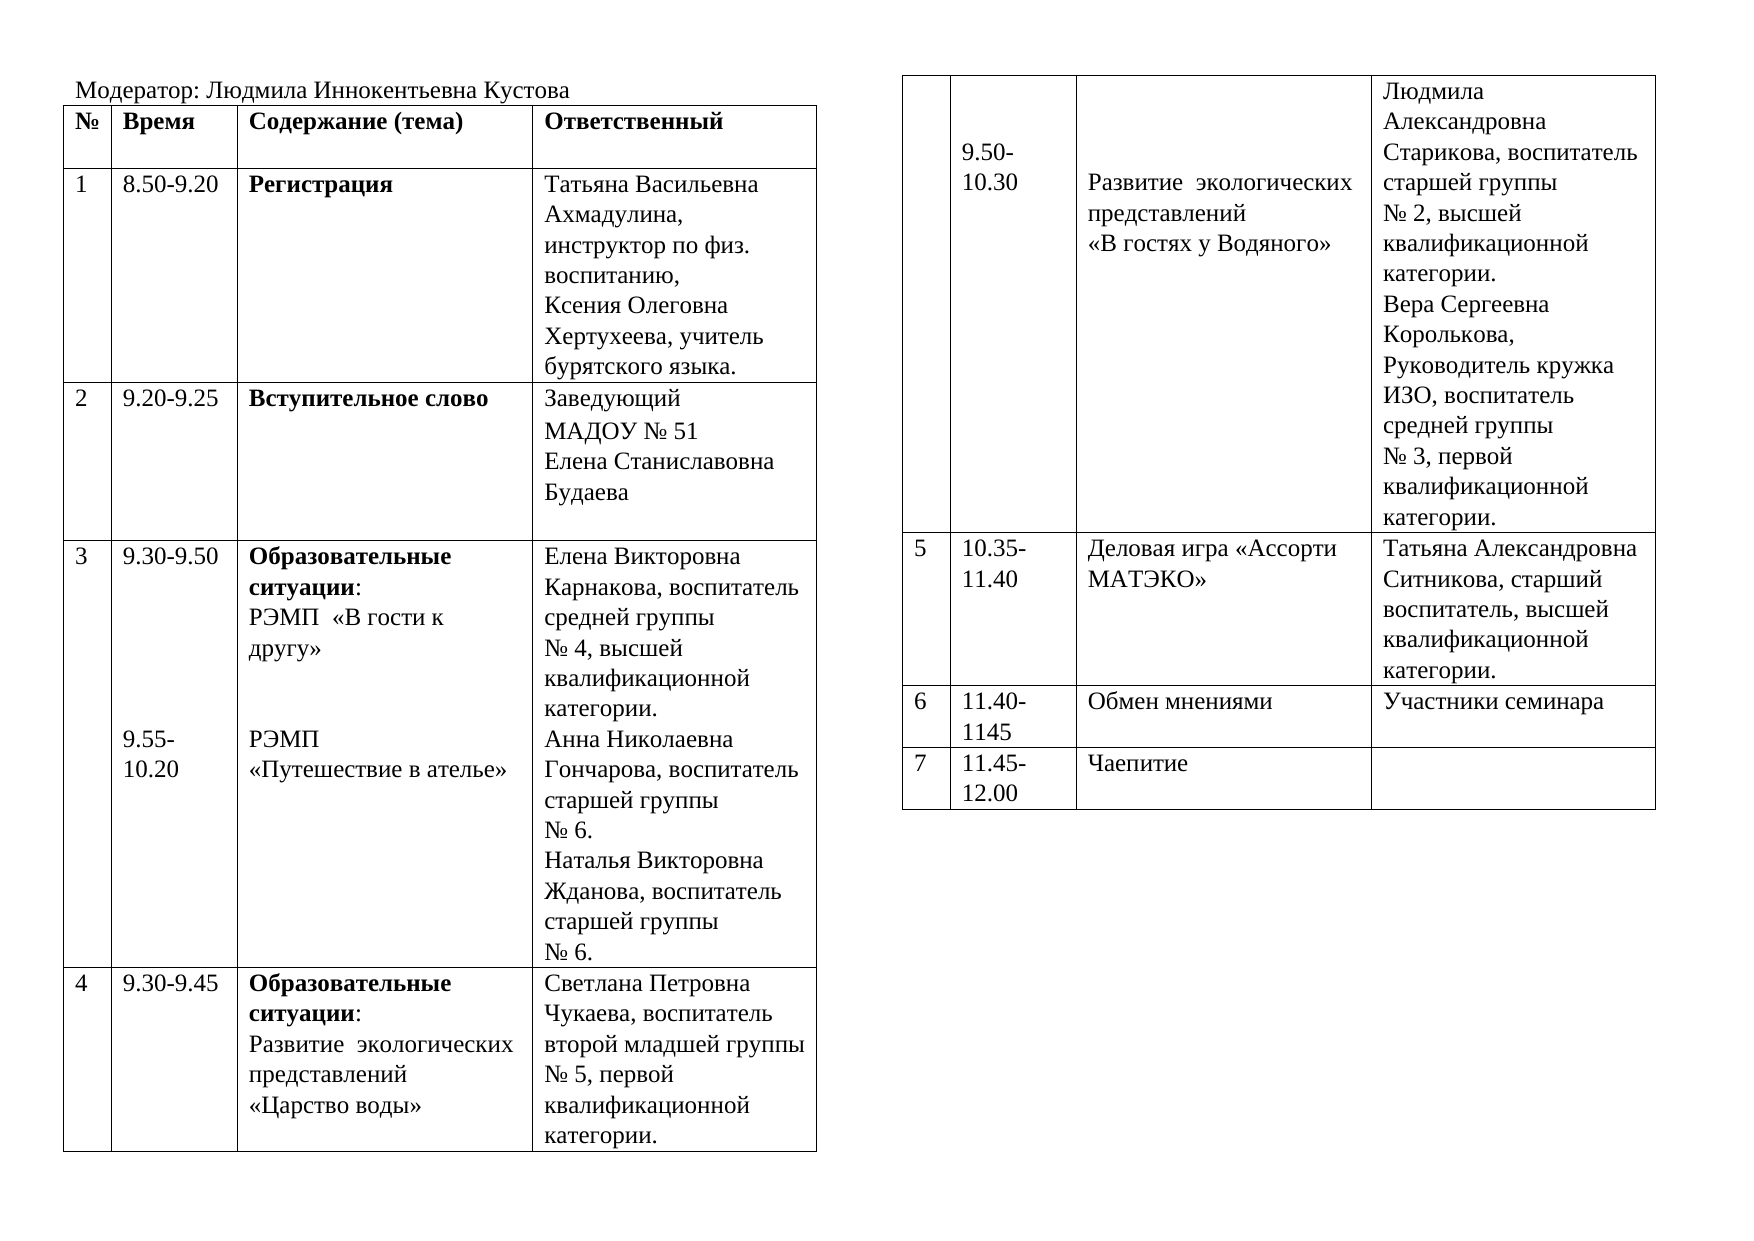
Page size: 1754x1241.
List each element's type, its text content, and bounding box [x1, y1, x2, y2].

table_cell 3 [64, 541, 111, 967]
table_cell Татьяна Васильевна Ахмадулина, инструктор по физ. воспитанию, Ксения Олеговна Хертухеева, учитель бурятского языка. [533, 169, 816, 382]
table_cell Образовательные ситуации: Развитие экологических представлений «Царство воды» Развитие экологических представлений «В гостях у Водяного» [1077, 76, 1371, 532]
table_cell 9.30-9.50 9.55-10.20 [112, 541, 237, 967]
table_cell Заведующий МАДОУ № 51 Елена Станиславовна Будаева [533, 383, 816, 540]
table_cell 9.30-9.45 9.50-10.30 [112, 968, 237, 1151]
table_cell Обмен мнениями [1077, 686, 1371, 747]
table_cell Образовательные ситуации: Развитие экологических представлений «Царство воды» Развитие экологических представлений «В гостях у Водяного» [238, 968, 532, 1151]
table_cell 7 [903, 748, 950, 809]
table_header № [64, 106, 111, 168]
table_cell 4 [903, 76, 950, 532]
table_cell Деловая игра «Ассорти МАТЭКО» [1077, 533, 1371, 685]
table_cell 8.50-9.20 [112, 169, 237, 382]
table_cell Чаепитие [1077, 748, 1371, 809]
table_cell 10.35-11.40 [951, 533, 1076, 685]
table_cell Татьяна Александровна Ситникова, старший воспитатель, высшей квалификационной категории. [1372, 533, 1655, 685]
table_header Ответственный [533, 106, 816, 168]
table_cell Светлана Петровна Чукаева, воспитатель второй младшей группы № 5, первой квалификационной категории. Людмила Александровна Старикова, воспитатель старшей группы № 2, высшей квалификационной категории. Вера Сергеевна Королькова, Руководитель кружка ИЗО, воспитатель средней группы № 3, первой квалификационной категории. [533, 968, 816, 1151]
table_cell Участники семинара [1372, 686, 1655, 747]
table_cell 6 [903, 686, 950, 747]
table_cell 5 [903, 533, 950, 685]
table_cell 2 [64, 383, 111, 540]
table_cell [1372, 748, 1655, 809]
table_cell Светлана Петровна Чукаева, воспитатель второй младшей группы № 5, первой квалификационной категории. Людмила Александровна Старикова, воспитатель старшей группы № 2, высшей квалификационной категории. Вера Сергеевна Королькова, Руководитель кружка ИЗО, воспитатель средней группы № 3, первой квалификационной категории. [1372, 76, 1655, 532]
table_cell 11.45-12.00 [951, 748, 1076, 809]
table_cell 4 [64, 968, 111, 1151]
table_cell Елена Викторовна Карнакова, воспитатель средней группы № 4, высшей квалификационной категории. Анна Николаевна Гончарова, воспитатель старшей группы № 6. Наталья Викторовна Жданова, воспитатель старшей группы № 6. [533, 541, 816, 967]
table_cell Регистрация [238, 169, 532, 382]
table_cell 1 [64, 169, 111, 382]
table_cell Вступительное слово [238, 383, 532, 540]
table_cell 9.30-9.45 9.50-10.30 [951, 76, 1076, 532]
table_cell 9.20-9.25 [112, 383, 237, 540]
table_cell 11.40-1145 [951, 686, 1076, 747]
table_header Время [112, 106, 237, 168]
table_header Содержание (тема) [238, 106, 532, 168]
text Модератор: Людмила Иннокентьевна Кустова [75, 75, 840, 104]
table_cell Образовательные ситуации: РЭМП «В гости к другу» РЭМП «Путешествие в ателье» [238, 541, 532, 967]
